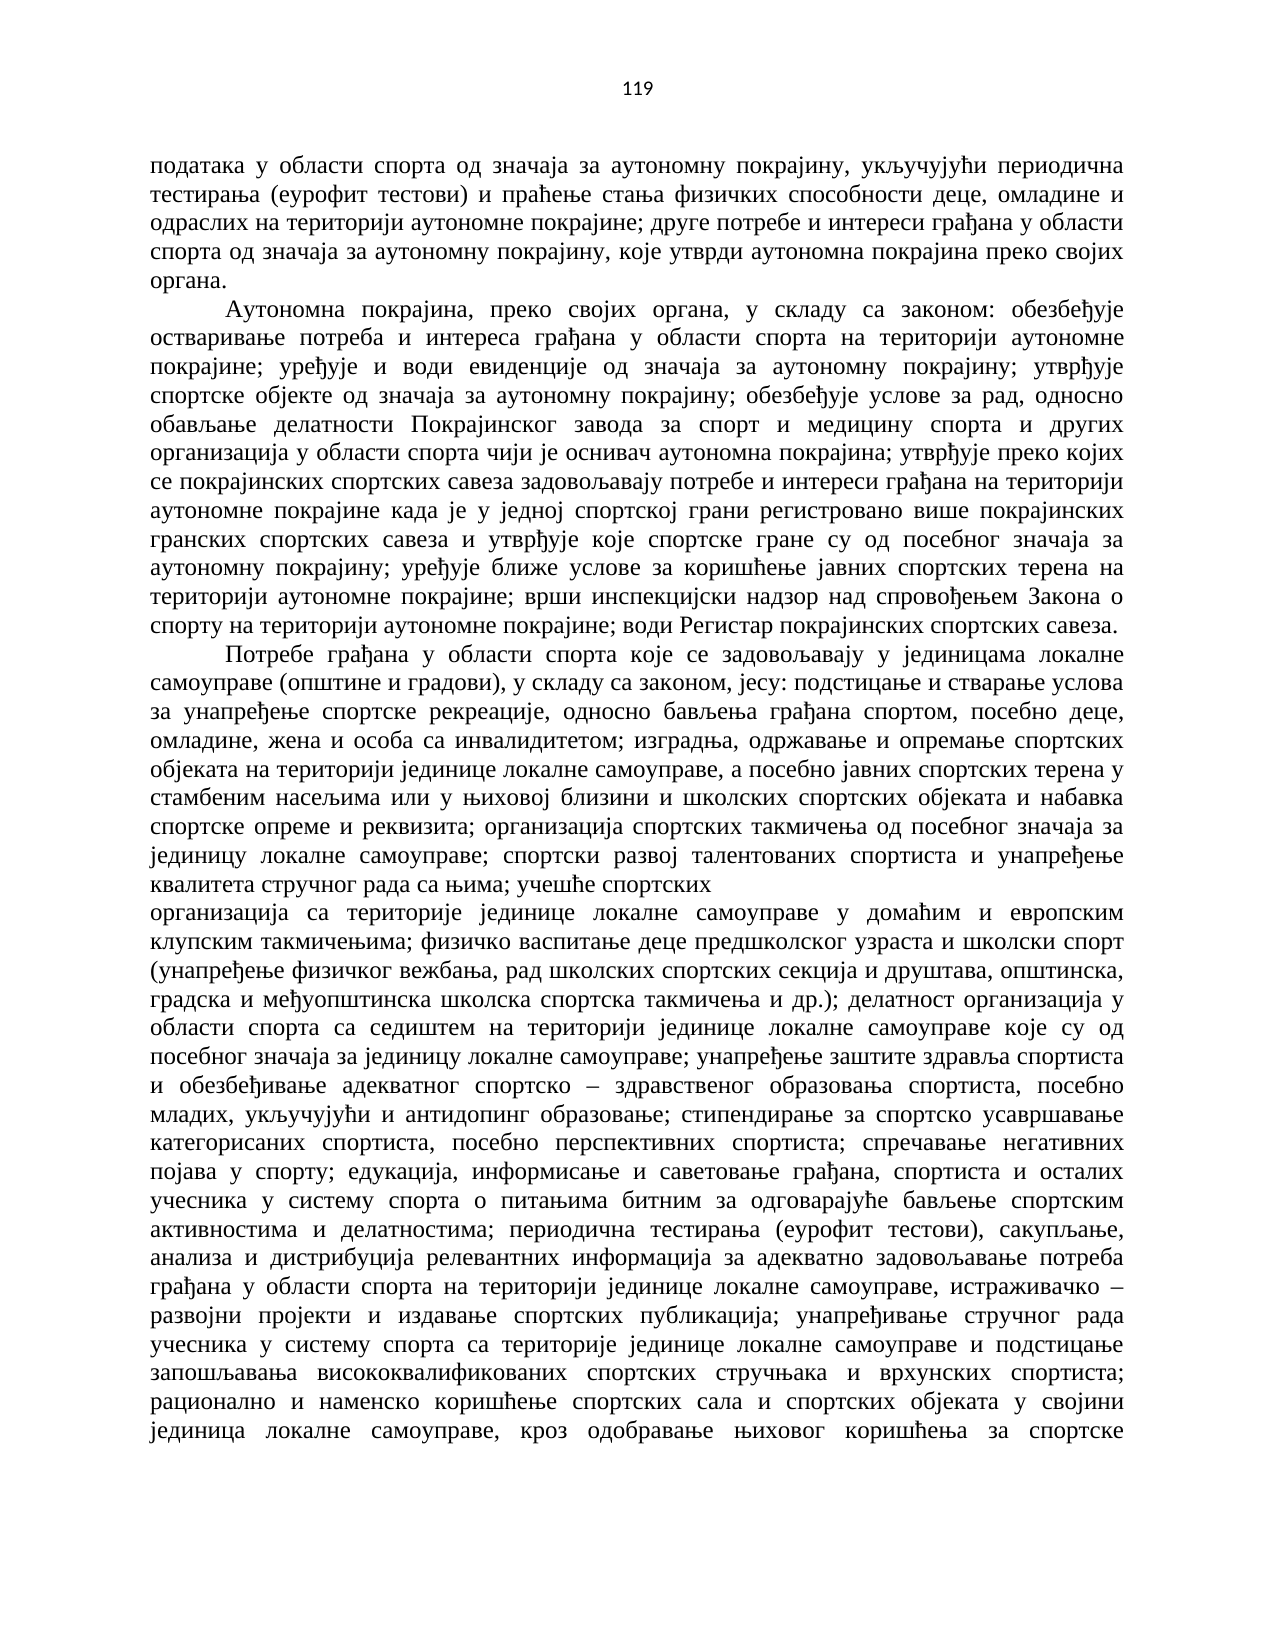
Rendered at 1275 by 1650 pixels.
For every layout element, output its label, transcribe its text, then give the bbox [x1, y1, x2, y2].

text Потребе грађана у области спорта које се задовољавају у јединицама локалне самоуправе (општине и градови), у складу са законом, јесу: подстицање и стварање услова за унапређење спортске рекреације, односно бављења грађана спортом, посебно деце, омладине, жена и особа са инвалидитетом; изградња, одржавање и опремање спортских објеката на територији јединице локалне самоуправе, а посебно јавних спортских терена у стамбеним насељима или у њиховој близини и школских спортских објеката и набавка спортске опреме и реквизита; организација спортских такмичења од посебног значаја за јединицу локалне самоуправе; спортски развој талентованих спортиста и унапређење квалитета стручног рада са њима; учешће спортских [150, 639, 1125, 897]
text Аутономна покрајина, преко својих органа, у складу са законом: обезбеђује остваривање потреба и интереса грађана у области спорта на територији аутономне покрајине; уређује и води евиденције од значаја за аутономну покрајину; утврђује спортске објекте од значаја за аутономну покрајину; обезбеђује услове за рад, односно обављање делатности Покрајинског завода за спорт и медицину спорта и других организација у области спорта чији је оснивач аутономна покрајина; утврђује преко којих се покрајинских спортских савеза задовољавају потребе и интереси грађана на територији аутономне покрајине када је у једној спортској грани регистровано више покрајинских гранских спортских савеза и утврђује које спортске гране су од посебног значаја за аутономну покрајину; уређује ближе услове за коришћење јавних спортских терена на територији аутономне покрајине; врши инспекцијски надзор над спровођењем Закона о спорту на територији аутономне покрајине; води Регистар покрајинских спортских савеза. [150, 294, 1125, 639]
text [150, 150, 1125, 294]
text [150, 897, 1125, 1444]
